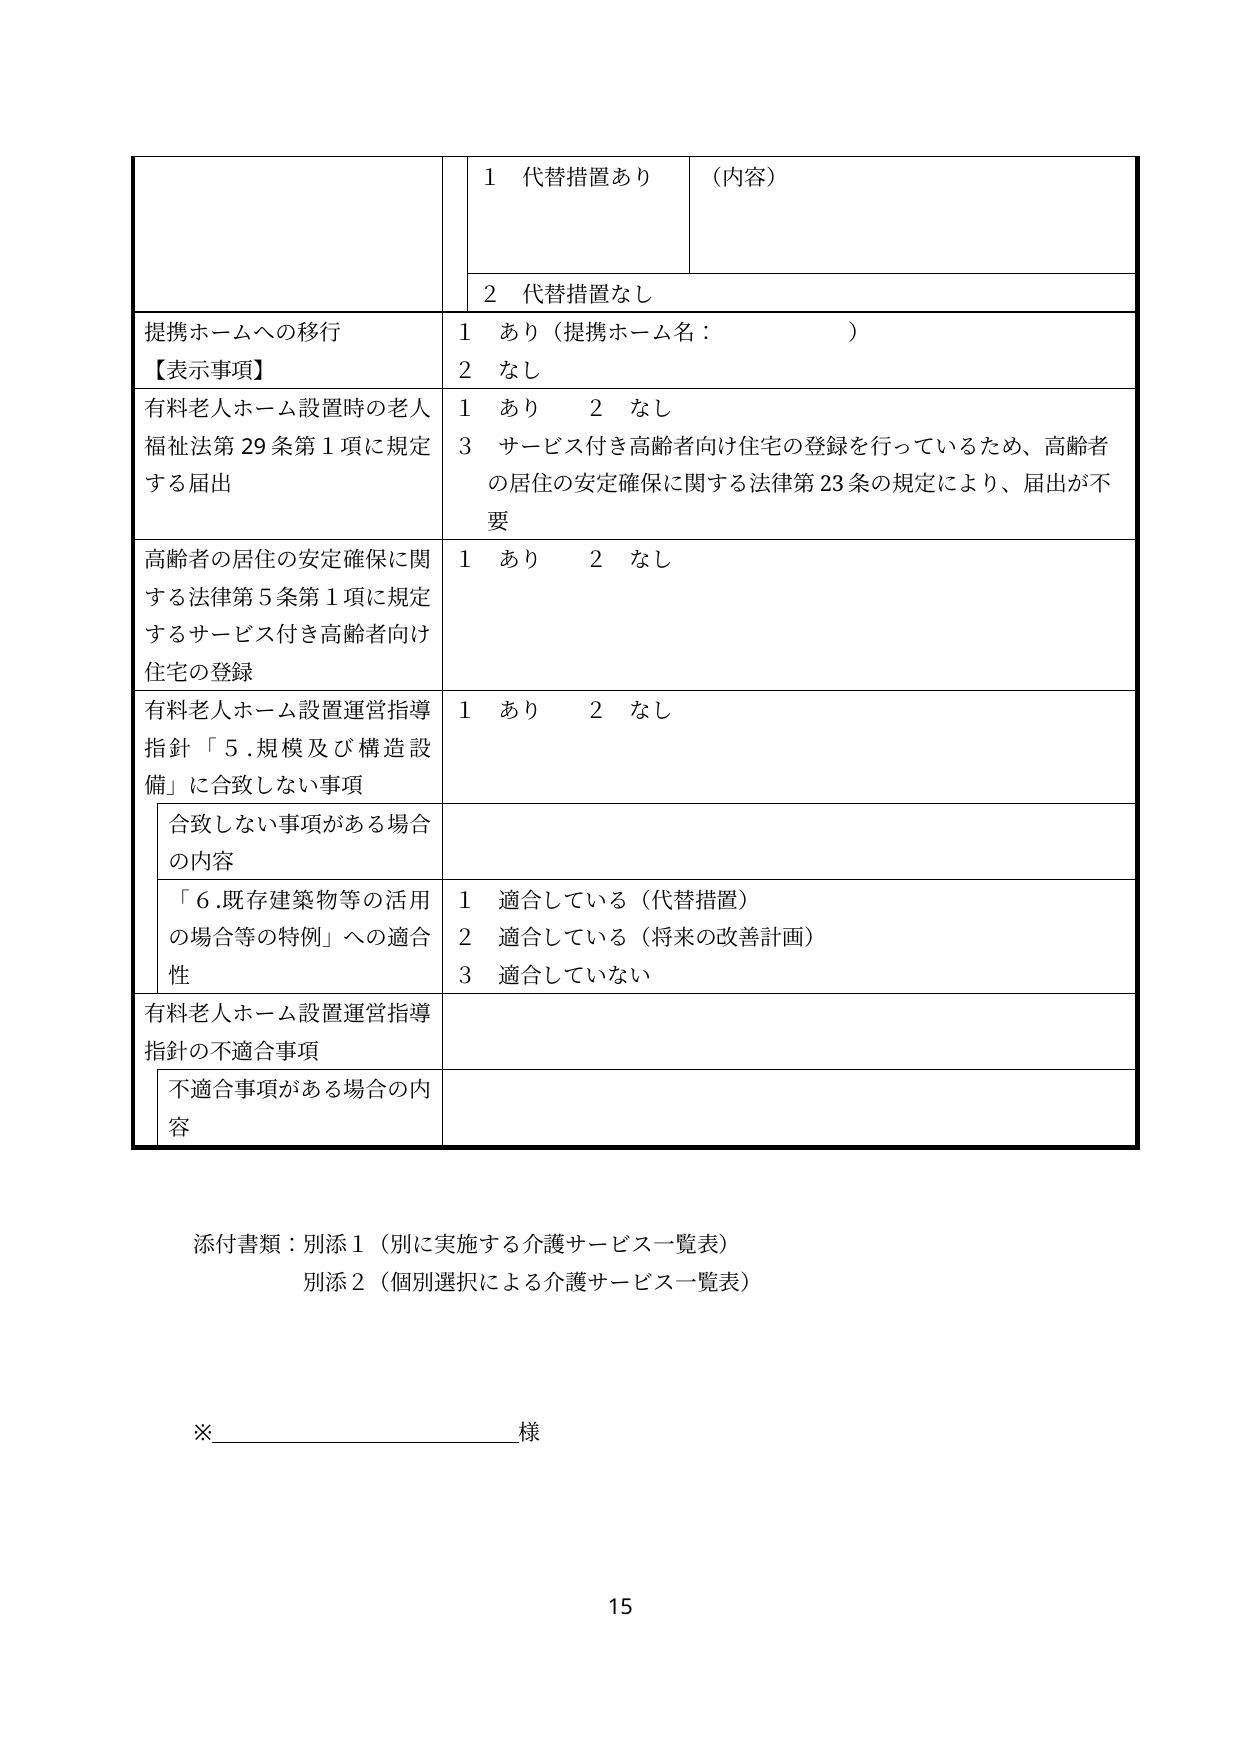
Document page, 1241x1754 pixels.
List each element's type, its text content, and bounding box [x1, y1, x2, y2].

table_cell １ 適合している（代替措置） ２ 適合している（将来の改善計画） ３ 適合していない [443, 880, 1135, 993]
table_cell 合致しない事項がある場合の内容 [158, 804, 442, 879]
table_cell 有料老人ホーム設置運営指導指針「５.規模及び構造設備」に合致しない事項 [135, 691, 442, 803]
table_cell [443, 157, 467, 311]
table_cell [135, 803, 157, 993]
table_cell 不適合事項がある場合の内容 [158, 1070, 442, 1145]
table_cell １ 代替措置あり [468, 157, 689, 273]
table_cell （内容） [690, 157, 1135, 273]
table_cell [443, 804, 1135, 879]
table_cell １ あり ２ なし [443, 691, 1135, 803]
table_cell 有料老人ホーム設置運営指導指針の不適合事項 [135, 994, 442, 1069]
table_cell [443, 994, 1135, 1069]
text 別添２（個別選択による介護サービス一覧表） [194, 1262, 1122, 1299]
table_cell １ あり（提携ホーム名： ） ２ なし [443, 313, 1135, 387]
table_cell 有料老人ホーム設置時の老人福祉法第29条第１項に規定する届出 [135, 389, 442, 538]
text 添付書類：別添１（別に実施する介護サービス一覧表） [194, 1224, 1122, 1262]
text ※ 様 [194, 1412, 1122, 1449]
table_cell 提携ホームへの移行 【表示事項】 [135, 313, 442, 387]
table_cell １ あり ２ なし ３ サービス付き高齢者向け住宅の登録を行っているため、高齢者の居住の安定確保に関する法律第23条の規定により、届出が不要 [443, 389, 1135, 538]
table_cell １ あり ２ なし [443, 540, 1135, 689]
table_cell 高齢者の居住の安定確保に関する法律第５条第１項に規定するサービス付き高齢者向け住宅の登録 [135, 540, 442, 689]
table_cell ２ 代替措置なし [468, 274, 1135, 311]
table_cell [443, 1070, 1135, 1145]
table_cell [135, 1069, 157, 1145]
table_cell 「６.既存建築物等の活用の場合等の特例」への適合性 [158, 880, 442, 993]
